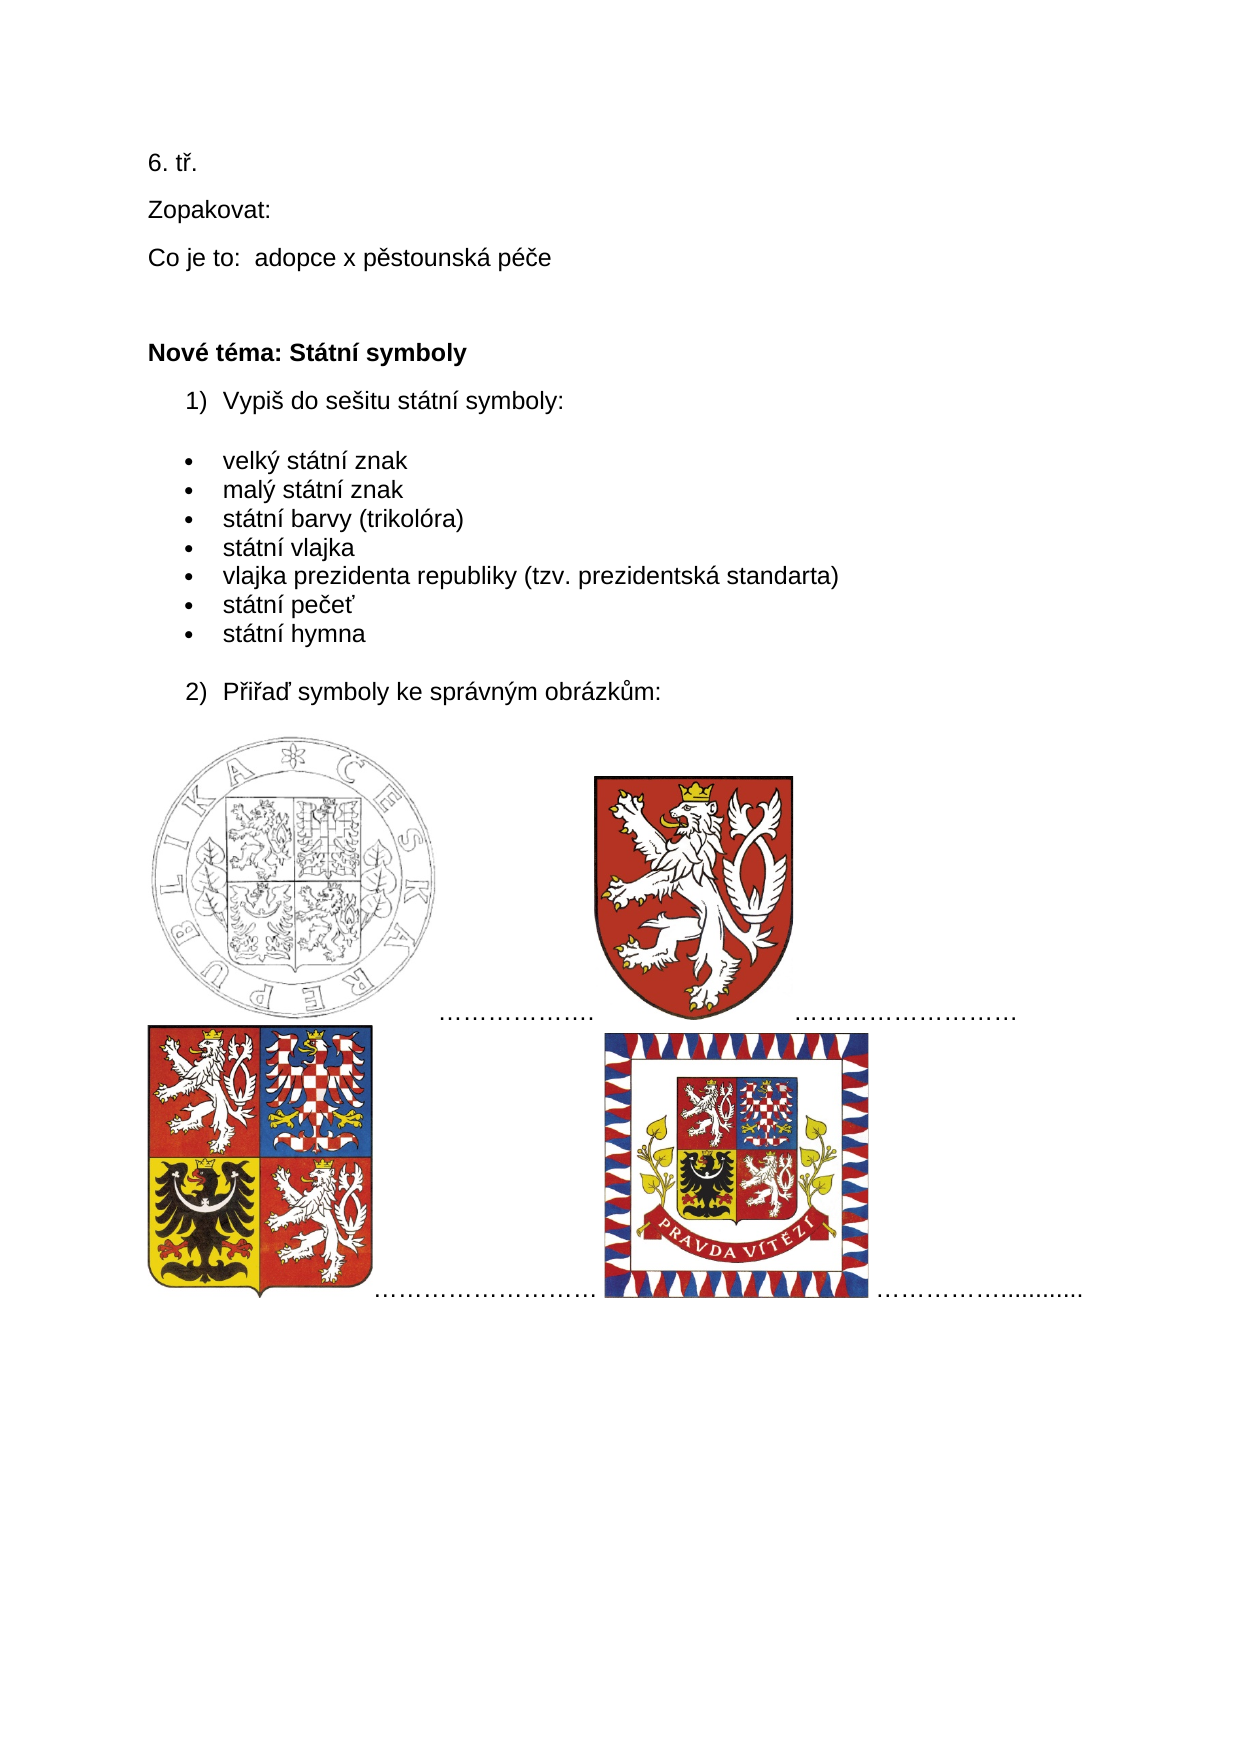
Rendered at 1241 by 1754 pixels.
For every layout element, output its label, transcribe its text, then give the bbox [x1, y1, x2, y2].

list Přiřaď symboly ke správným obrázkům: [185, 677, 1093, 706]
list Vypiš do sešitu státní symboly: [185, 386, 1093, 415]
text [148, 735, 1093, 1303]
text Zopakovat: [148, 195, 1093, 224]
picture [594, 776, 794, 1020]
picture [147, 1025, 373, 1298]
list státní vlajka [185, 533, 1093, 561]
text Nové téma: Státní symboly [148, 338, 1093, 367]
list státní pečeť [185, 590, 1093, 619]
list vlajka prezidenta republiky (tzv. prezidentská standarta) [185, 561, 1093, 590]
picture [604, 1033, 869, 1298]
text Co je to: adopce x pěstounská péče [148, 243, 1093, 272]
list státní barvy (trikolóra) [185, 504, 1093, 533]
list velký státní znak [185, 446, 1093, 475]
list malý státní znak [185, 475, 1093, 504]
text 6. tř. [148, 148, 1093, 176]
list státní hymna [185, 619, 1093, 648]
picture [147, 734, 438, 1020]
